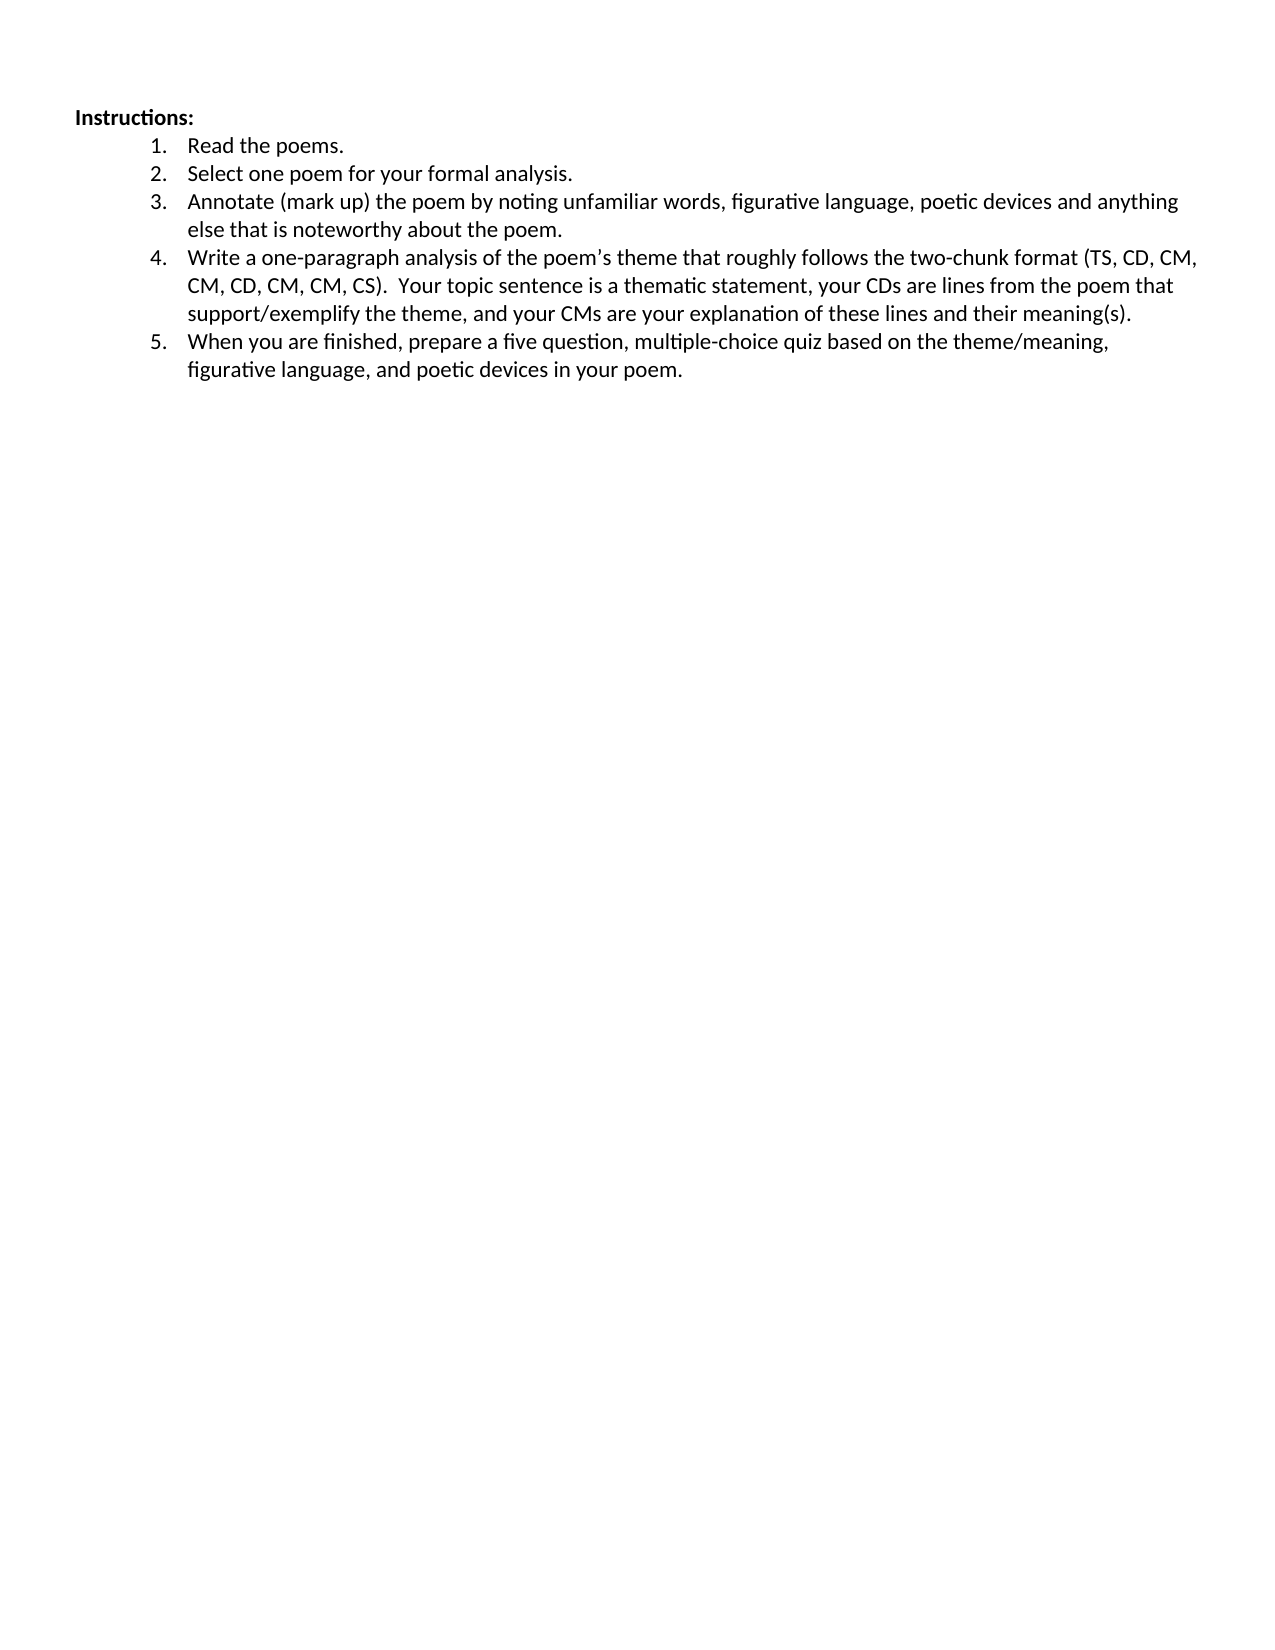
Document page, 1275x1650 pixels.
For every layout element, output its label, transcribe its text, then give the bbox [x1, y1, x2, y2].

list Annotate (mark up) the poem by noting unfamiliar words, figurative language, poetic devices and anything else that is noteworthy about the poem. [150, 187, 1200, 243]
list Read the poems. [150, 131, 1200, 159]
text Instructions: [75, 103, 1200, 131]
list Write a one-paragraph analysis of the poem’s theme that roughly follows the two-chunk format (TS, CD, CM, CM, CD, CM, CM, CS). Your topic sentence is a thematic statement, your CDs are lines from the poem that support/exemplify the theme, and your CMs are your explanation of these lines and their meaning(s). [150, 243, 1200, 327]
list When you are finished, prepare a five question, multiple-choice quiz based on the theme/meaning, figurative language, and poetic devices in your poem. [150, 327, 1200, 383]
list Select one poem for your formal analysis. [150, 159, 1200, 187]
